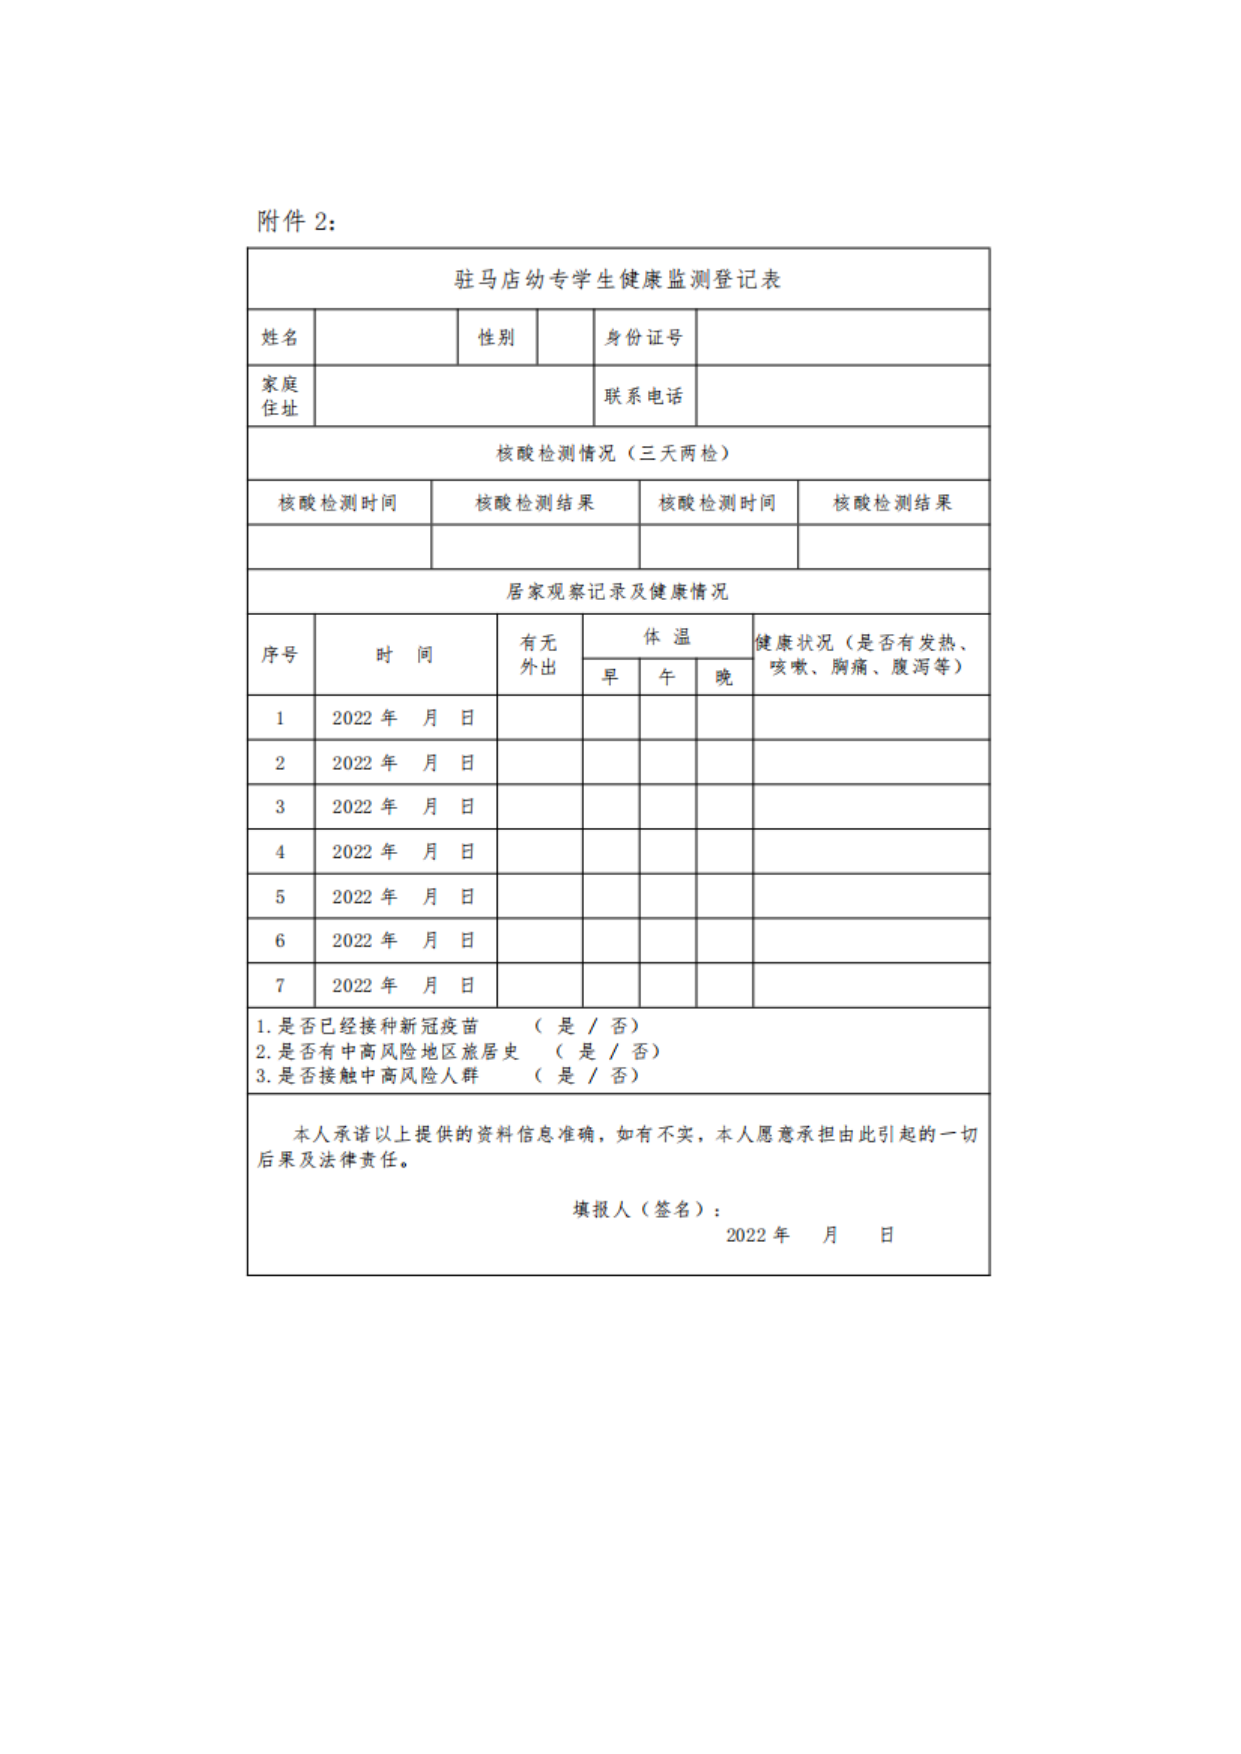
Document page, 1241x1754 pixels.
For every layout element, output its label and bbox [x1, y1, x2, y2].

picture [187, 162, 1053, 1329]
